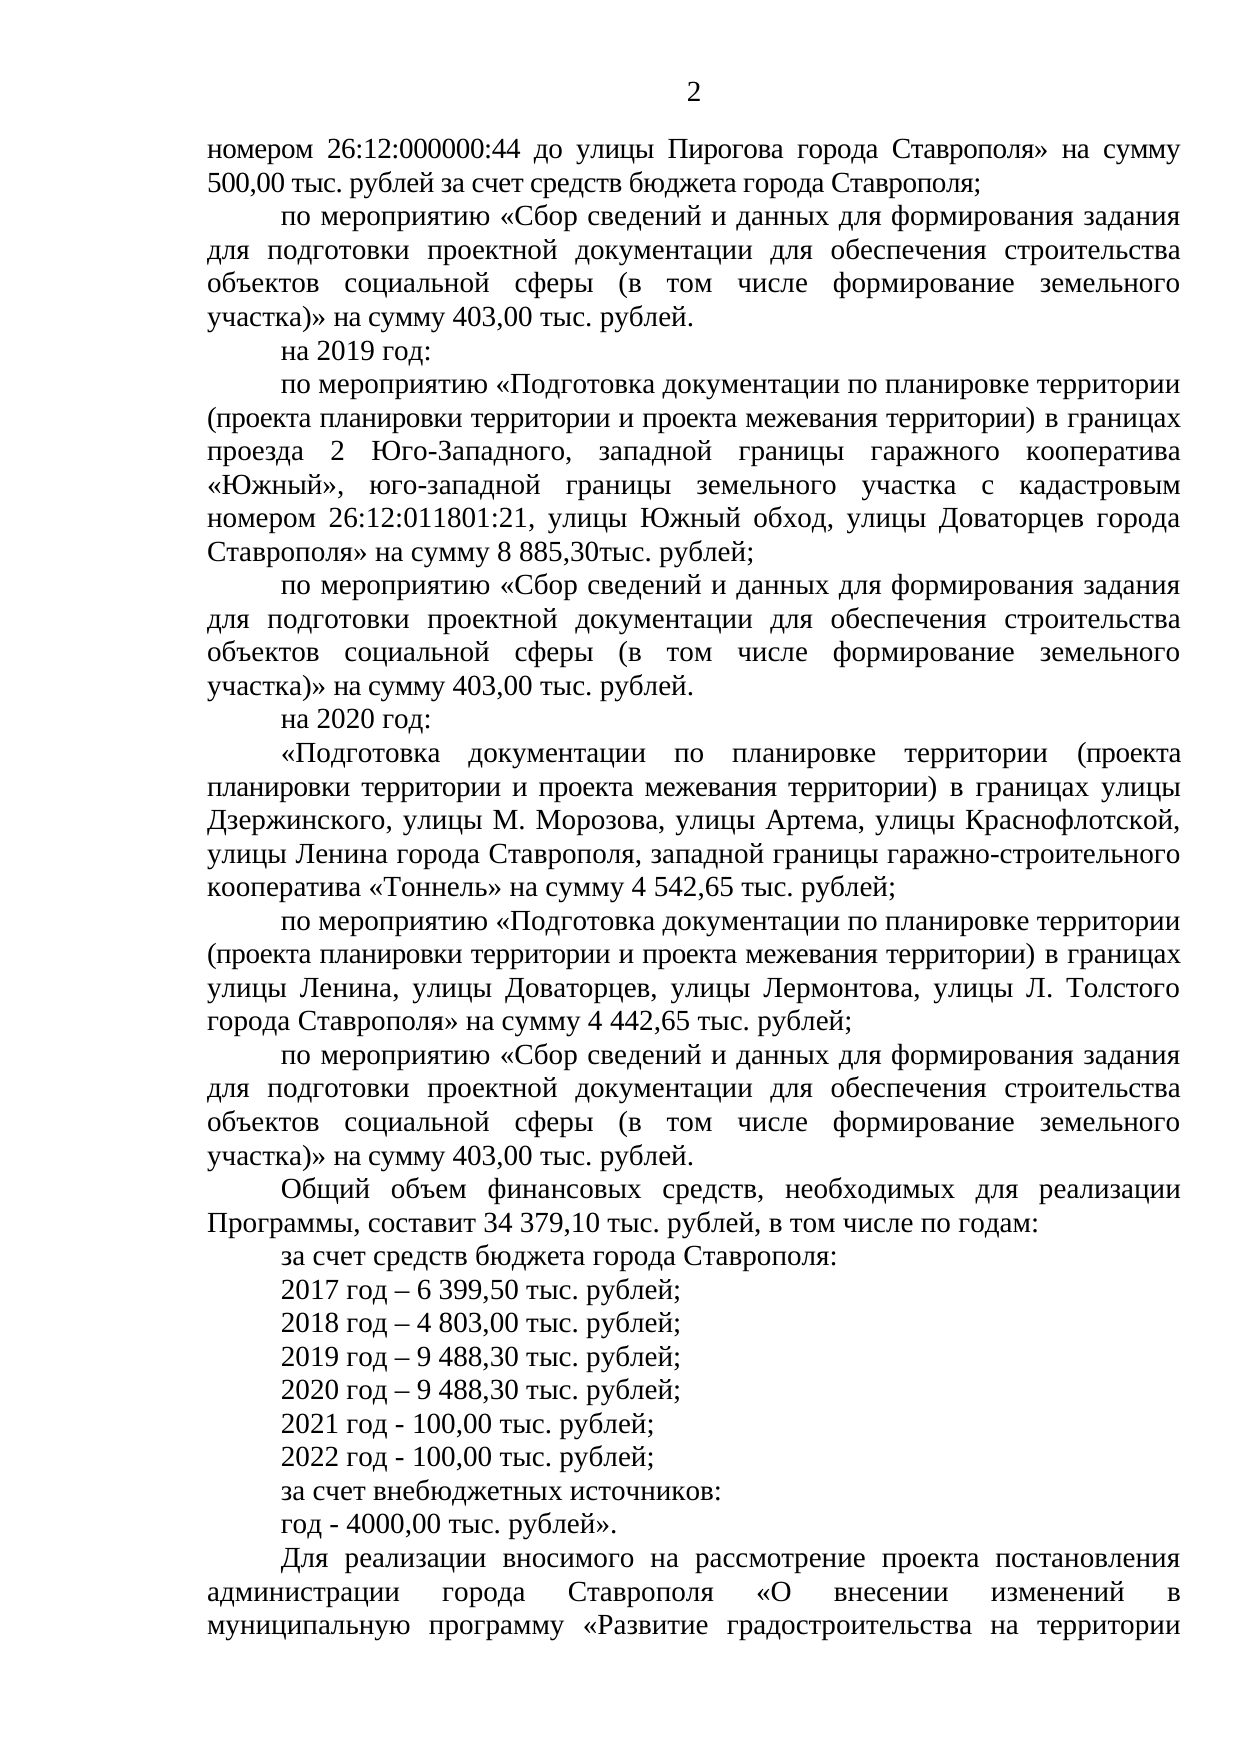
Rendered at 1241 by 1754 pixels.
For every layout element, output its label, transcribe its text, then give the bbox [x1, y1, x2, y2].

text 2019 год – 9 488,30 тыс. рублей; [207, 1339, 1181, 1372]
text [207, 131, 1181, 198]
text на 2019 год: [207, 333, 1181, 366]
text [207, 1540, 1181, 1641]
text Общий объем финансовых средств, необходимых для реализации Программы, составит 34 379,10 тыс. рублей, в том числе по годам: [207, 1171, 1181, 1238]
text по мероприятию «Подготовка документации по планировке территории (проекта планировки территории и проекта межевания территории) в границах проезда 2 Юго-Западного, западной границы гаражного кооператива «Южный», юго-западной границы земельного участка с кадастровым номером 26:12:011801:21, улицы Южный обход, улицы Доваторцев города Ставрополя» на сумму 8 885,30тыс. рублей; [207, 366, 1181, 567]
text «Подготовка документации по планировке территории (проекта планировки территории и проекта межевания территории) в границах улицы Дзержинского, улицы М. Морозова, улицы Артема, улицы Краснофлотской, улицы Ленина города Ставрополя, западной границы гаражно-строительного кооператива «Тоннель» на сумму 4 542,65 тыс. рублей; [207, 735, 1181, 903]
text 2020 год – 9 488,30 тыс. рублей; [207, 1372, 1181, 1406]
text по мероприятию «Сбор сведений и данных для формирования задания для подготовки проектной документации для обеспечения строительства объектов социальной сферы (в том числе формирование земельного участка)» на сумму 403,00 тыс. рублей. [207, 567, 1181, 702]
text на 2020 год: [207, 702, 1181, 735]
text 2022 год - 100,00 тыс. рублей; [207, 1439, 1181, 1473]
text год - 4000,00 тыс. рублей». [207, 1507, 1181, 1540]
text за счет внебюджетных источников: [207, 1473, 1181, 1507]
text 2021 год - 100,00 тыс. рублей; [207, 1406, 1181, 1439]
text 2018 год – 4 803,00 тыс. рублей; [207, 1305, 1181, 1339]
text по мероприятию «Сбор сведений и данных для формирования задания для подготовки проектной документации для обеспечения строительства объектов социальной сферы (в том числе формирование земельного участка)» на сумму 403,00 тыс. рублей. [207, 198, 1181, 333]
text по мероприятию «Подготовка документации по планировке территории (проекта планировки территории и проекта межевания территории) в границах улицы Ленина, улицы Доваторцев, улицы Лермонтова, улицы Л. Толстого города Ставрополя» на сумму 4 442,65 тыс. рублей; [207, 903, 1181, 1037]
text за счет средств бюджета города Ставрополя: [207, 1238, 1181, 1272]
text 2017 год – 6 399,50 тыс. рублей; [207, 1272, 1181, 1305]
text по мероприятию «Сбор сведений и данных для формирования задания для подготовки проектной документации для обеспечения строительства объектов социальной сферы (в том числе формирование земельного участка)» на сумму 403,00 тыс. рублей. [207, 1037, 1181, 1171]
